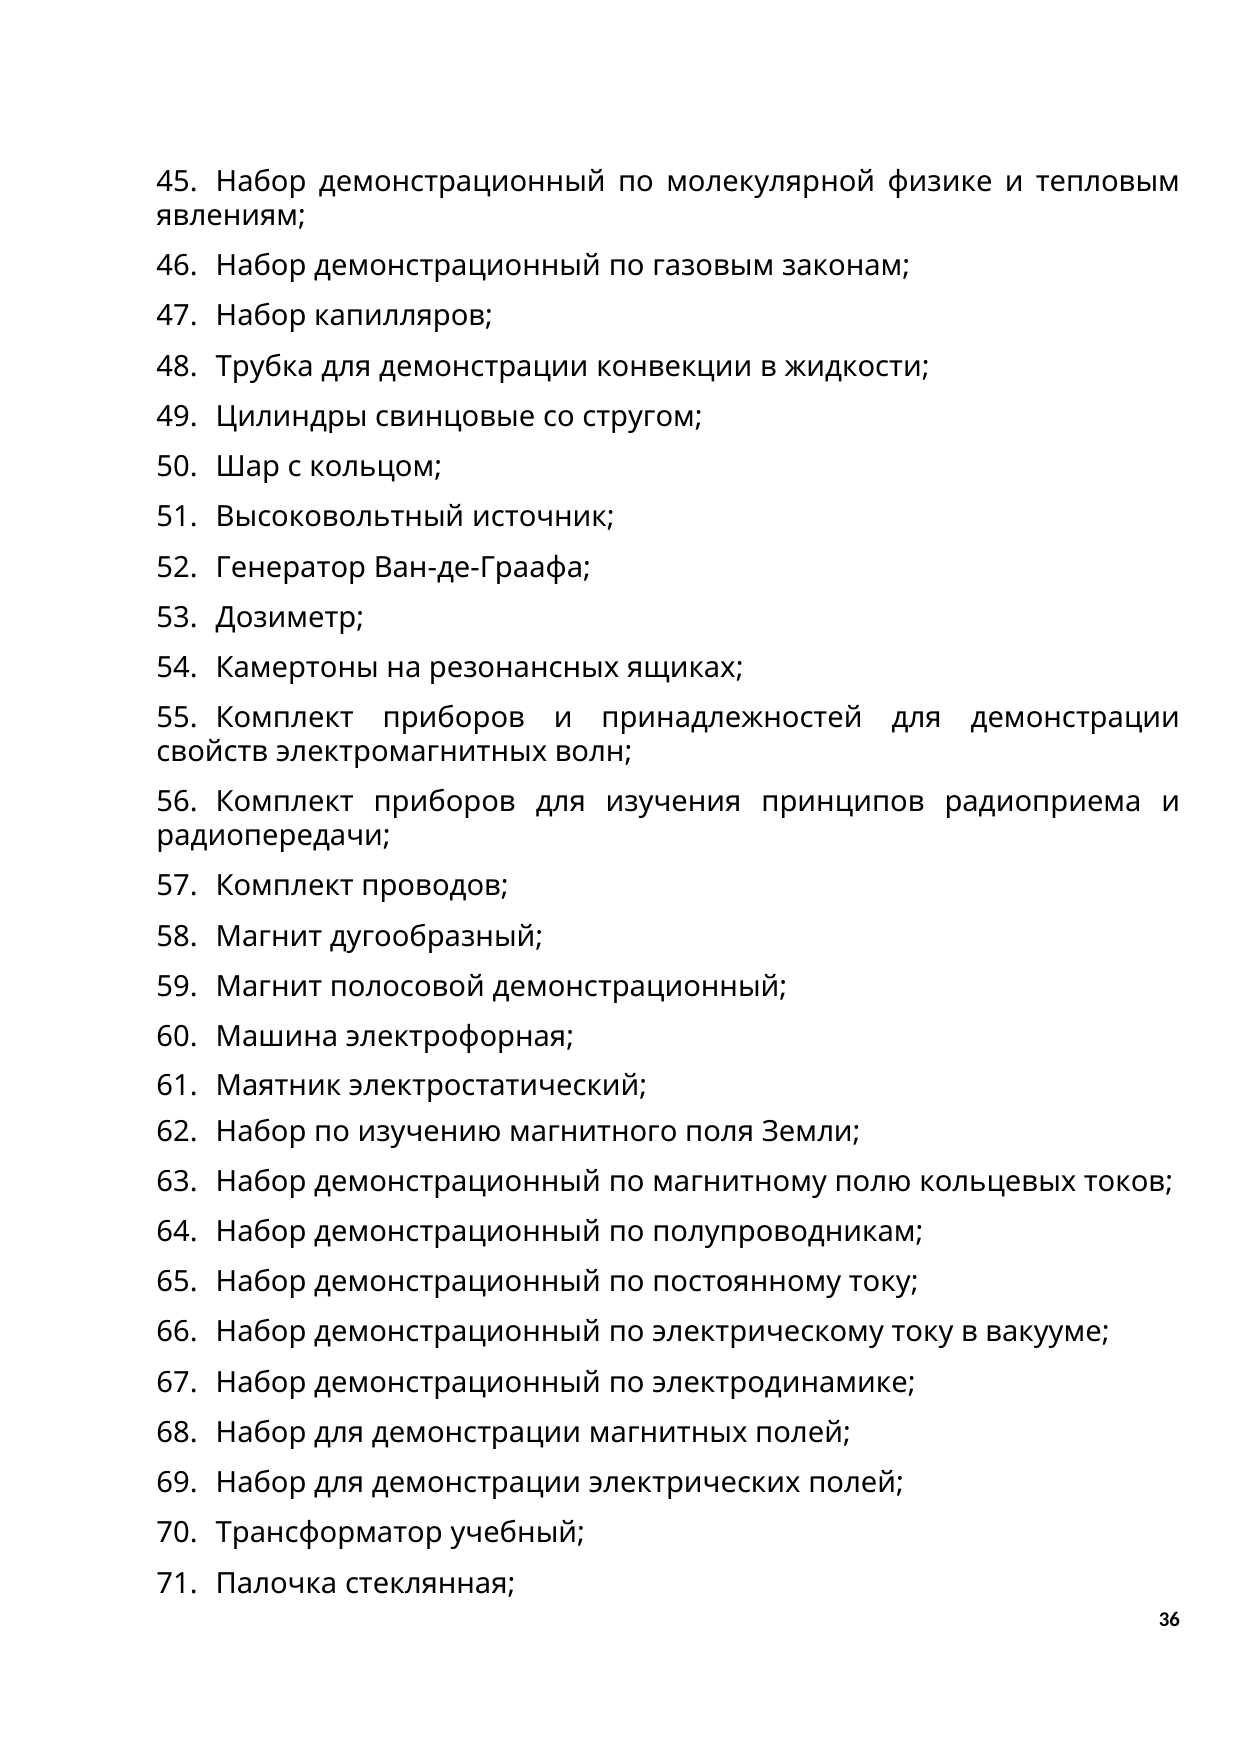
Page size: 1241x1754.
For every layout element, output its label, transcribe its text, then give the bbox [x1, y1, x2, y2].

text 71. Палочка стеклянная; [156, 1566, 1180, 1600]
text 49. Цилиндры свинцовые со стругом; [156, 399, 1180, 433]
text 46. Набор демонстрационный по газовым законам; [156, 248, 1180, 282]
text 51. Высоковольтный источник; [156, 500, 1180, 533]
text 55. Комплект приборов и принадлежностей для демонстрации свойств электромагнитных волн; [156, 701, 1180, 768]
text 61. Маятник электростатический; [156, 1070, 1180, 1102]
text 48. Трубка для демонстрации конвекции в жидкости; [156, 349, 1180, 383]
text 63. Набор демонстрационный по магнитному полю кольцевых токов; [156, 1164, 1180, 1198]
text 70. Трансформатор учебный; [156, 1516, 1180, 1550]
text 60. Машина электрофорная; [156, 1020, 1180, 1053]
text 56. Комплект приборов для изучения принципов радиоприема и радиопередачи; [156, 785, 1180, 852]
text 53. Дозиметр; [156, 601, 1180, 634]
text 52. Генератор Ван-де-Граафа; [156, 550, 1180, 584]
text 54. Камертоны на резонансных ящиках; [156, 651, 1180, 684]
text 45. Набор демонстрационный по молекулярной физике и тепловым явлениям; [156, 164, 1180, 232]
text 68. Набор для демонстрации магнитных полей; [156, 1416, 1180, 1449]
text 64. Набор демонстрационный по полупроводникам; [156, 1214, 1180, 1248]
text 67. Набор демонстрационный по электродинамике; [156, 1365, 1180, 1399]
text 59. Магнит полосовой демонстрационный; [156, 969, 1180, 1003]
text 57. Комплект проводов; [156, 869, 1180, 902]
text 58. Магнит дугообразный; [156, 919, 1180, 953]
text 47. Набор капилляров; [156, 299, 1180, 332]
text 65. Набор демонстрационный по постоянному току; [156, 1265, 1180, 1298]
text 69. Набор для демонстрации электрических полей; [156, 1466, 1180, 1499]
text 66. Набор демонстрационный по электрическому току в вакууме; [156, 1315, 1180, 1348]
text 62. Набор по изучению магнитного поля Земли; [156, 1118, 1180, 1147]
text 50. Шар с кольцом; [156, 450, 1180, 483]
